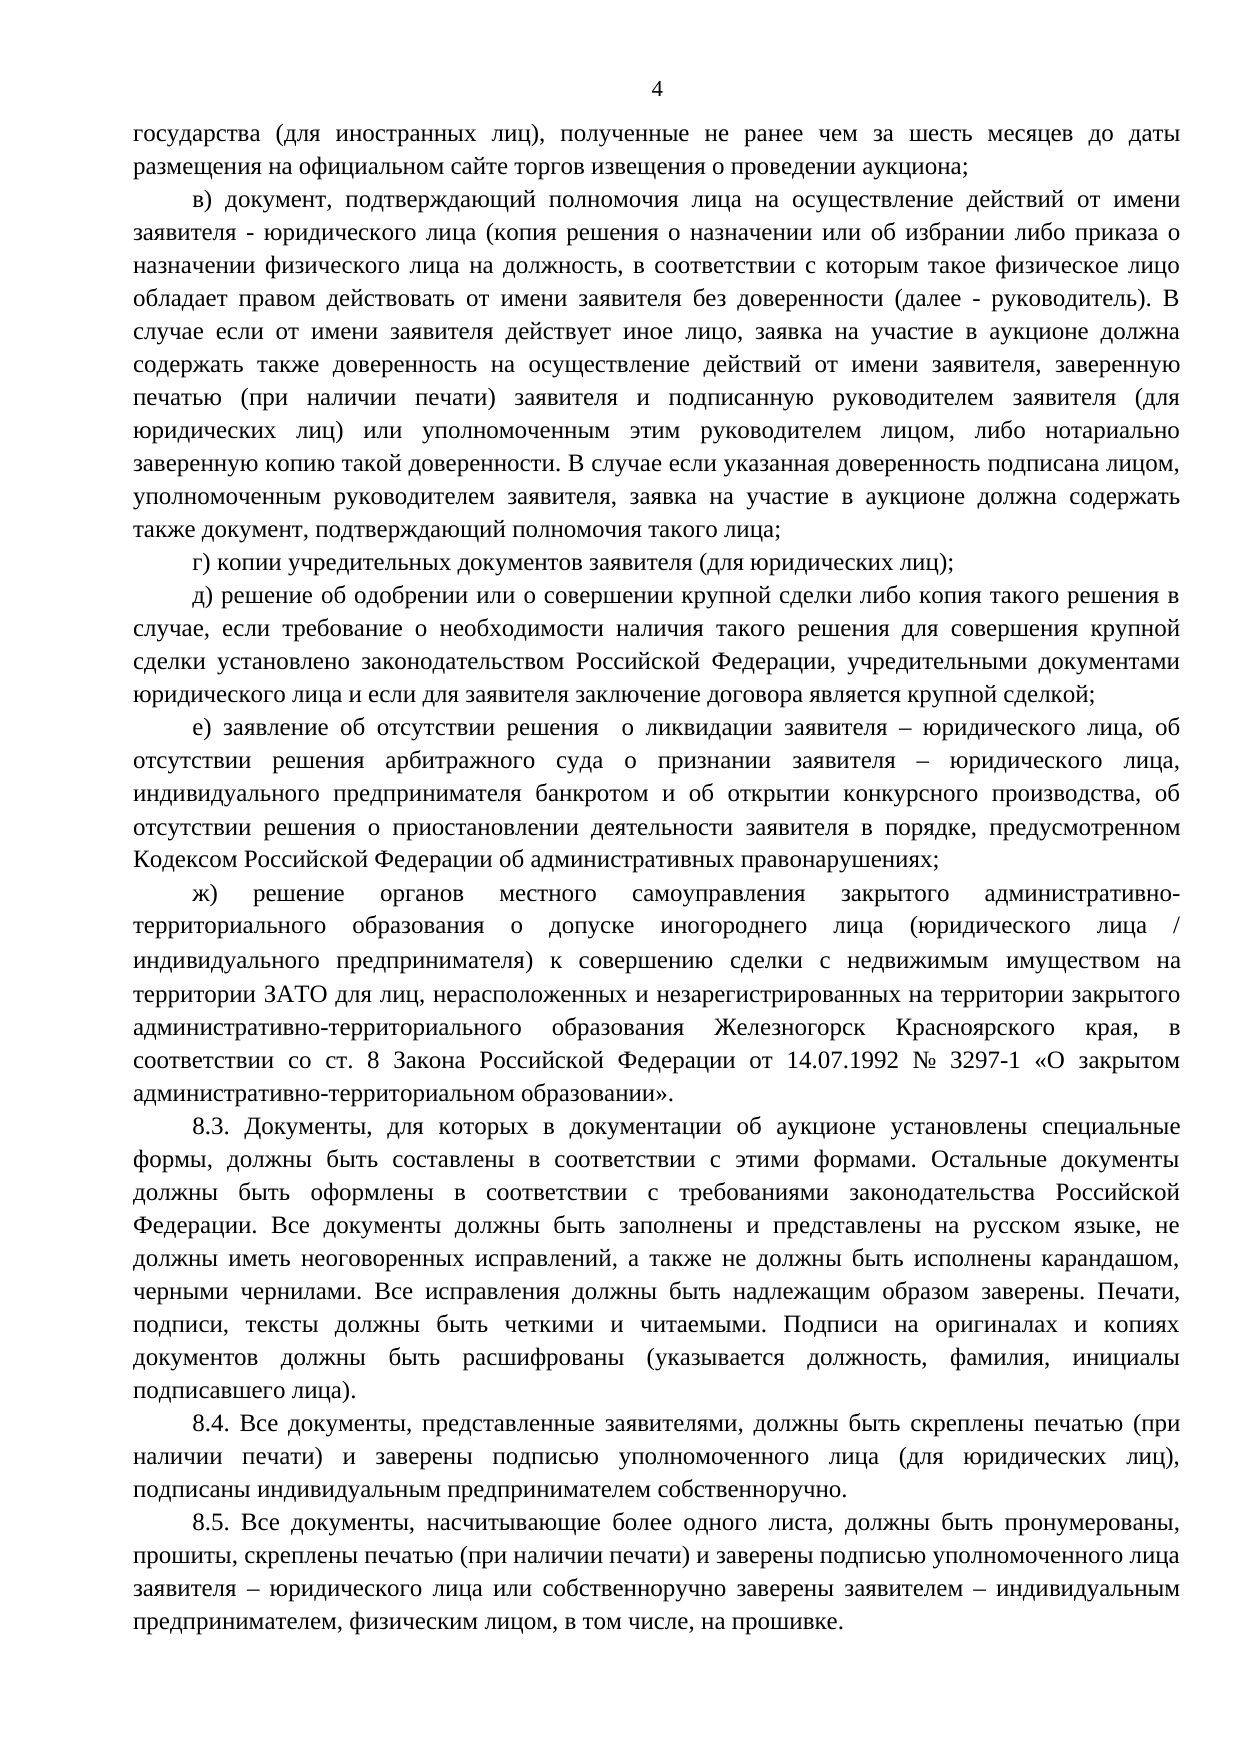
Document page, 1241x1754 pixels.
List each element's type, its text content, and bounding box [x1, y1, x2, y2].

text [133, 118, 1181, 180]
text 8.3. Документы, для которых в документации об аукционе установлены специальные формы, должны быть составлены в соответствии с этими формами. Остальные документы должны быть оформлены в соответствии с требованиями законодательства Российской Федерации. Все документы должны быть заполнены и представлены на русском языке, не должны иметь неоговоренных исправлений, а также не должны быть исполнены карандашом, черными чернилами. Все исправления должны быть надлежащим образом заверены. Печати, подписи, тексты должны быть четкими и читаемыми. Подписи на оригиналах и копиях документов должны быть расшифрованы (указывается должность, фамилия, инициалы подписавшего лица). [133, 1111, 1181, 1404]
text г) копии учредительных документов заявителя (для юридических лиц); [133, 547, 1181, 576]
text в) документ, подтверждающий полномочия лица на осуществление действий от имени заявителя - юридического лица (копия решения о назначении или об избрании либо приказа о назначении физического лица на должность, в соответствии с которым такое физическое лицо обладает правом действовать от имени заявителя без доверенности (далее - руководитель). В случае если от имени заявителя действует иное лицо, заявка на участие в аукционе должна содержать также доверенность на осуществление действий от имени заявителя, заверенную печатью (при наличии печати) заявителя и подписанную руководителем заявителя (для юридических лиц) или уполномоченным этим руководителем лицом, либо нотариально заверенную копию такой доверенности. В случае если указанная доверенность подписана лицом, уполномоченным руководителем заявителя, заявка на участие в аукционе должна содержать также документ, подтверждающий полномочия такого лица; [133, 184, 1181, 543]
text 8.5. Все документы, насчитывающие более одного листа, должны быть пронумерованы, прошиты, скреплены печатью (при наличии печати) и заверены подписью уполномоченного лица заявителя – юридического лица или собственноручно заверены заявителем – индивидуальным предпринимателем, физическим лицом, в том числе, на прошивке. [133, 1507, 1181, 1635]
text е) заявление об отсутствии решения о ликвидации заявителя – юридического лица, об отсутствии решения арбитражного суда о признании заявителя – юридического лица, индивидуального предпринимателя банкротом и об открытии конкурсного производства, об отсутствии решения о приостановлении деятельности заявителя в порядке, предусмотренном Кодексом Российской Федерации об административных правонарушениях; [133, 712, 1181, 873]
text 8.4. Все документы, представленные заявителями, должны быть скреплены печатью (при наличии печати) и заверены подписью уполномоченного лица (для юридических лиц), подписаны индивидуальным предпринимателем собственноручно. [133, 1408, 1181, 1503]
text ж) решение органов местного самоуправления закрытого административно-территориального образования о допуске иногороднего лица (юридического лица / индивидуального предпринимателя) к совершению сделки с недвижимым имуществом на территории ЗАТО для лиц, нерасположенных и незарегистрированных на территории закрытого административно-территориального образования Железногорск Красноярского края, в соответствии со ст. 8 Закона Российской Федерации от 14.07.1992 № 3297-1 «О закрытом административно-территориальном образовании». [133, 878, 1181, 1106]
text д) решение об одобрении или о совершении крупной сделки либо копия такого решения в случае, если требование о необходимости наличия такого решения для совершения крупной сделки установлено законодательством Российской Федерации, учредительными документами юридического лица и если для заявителя заключение договора является крупной сделкой; [133, 580, 1181, 708]
